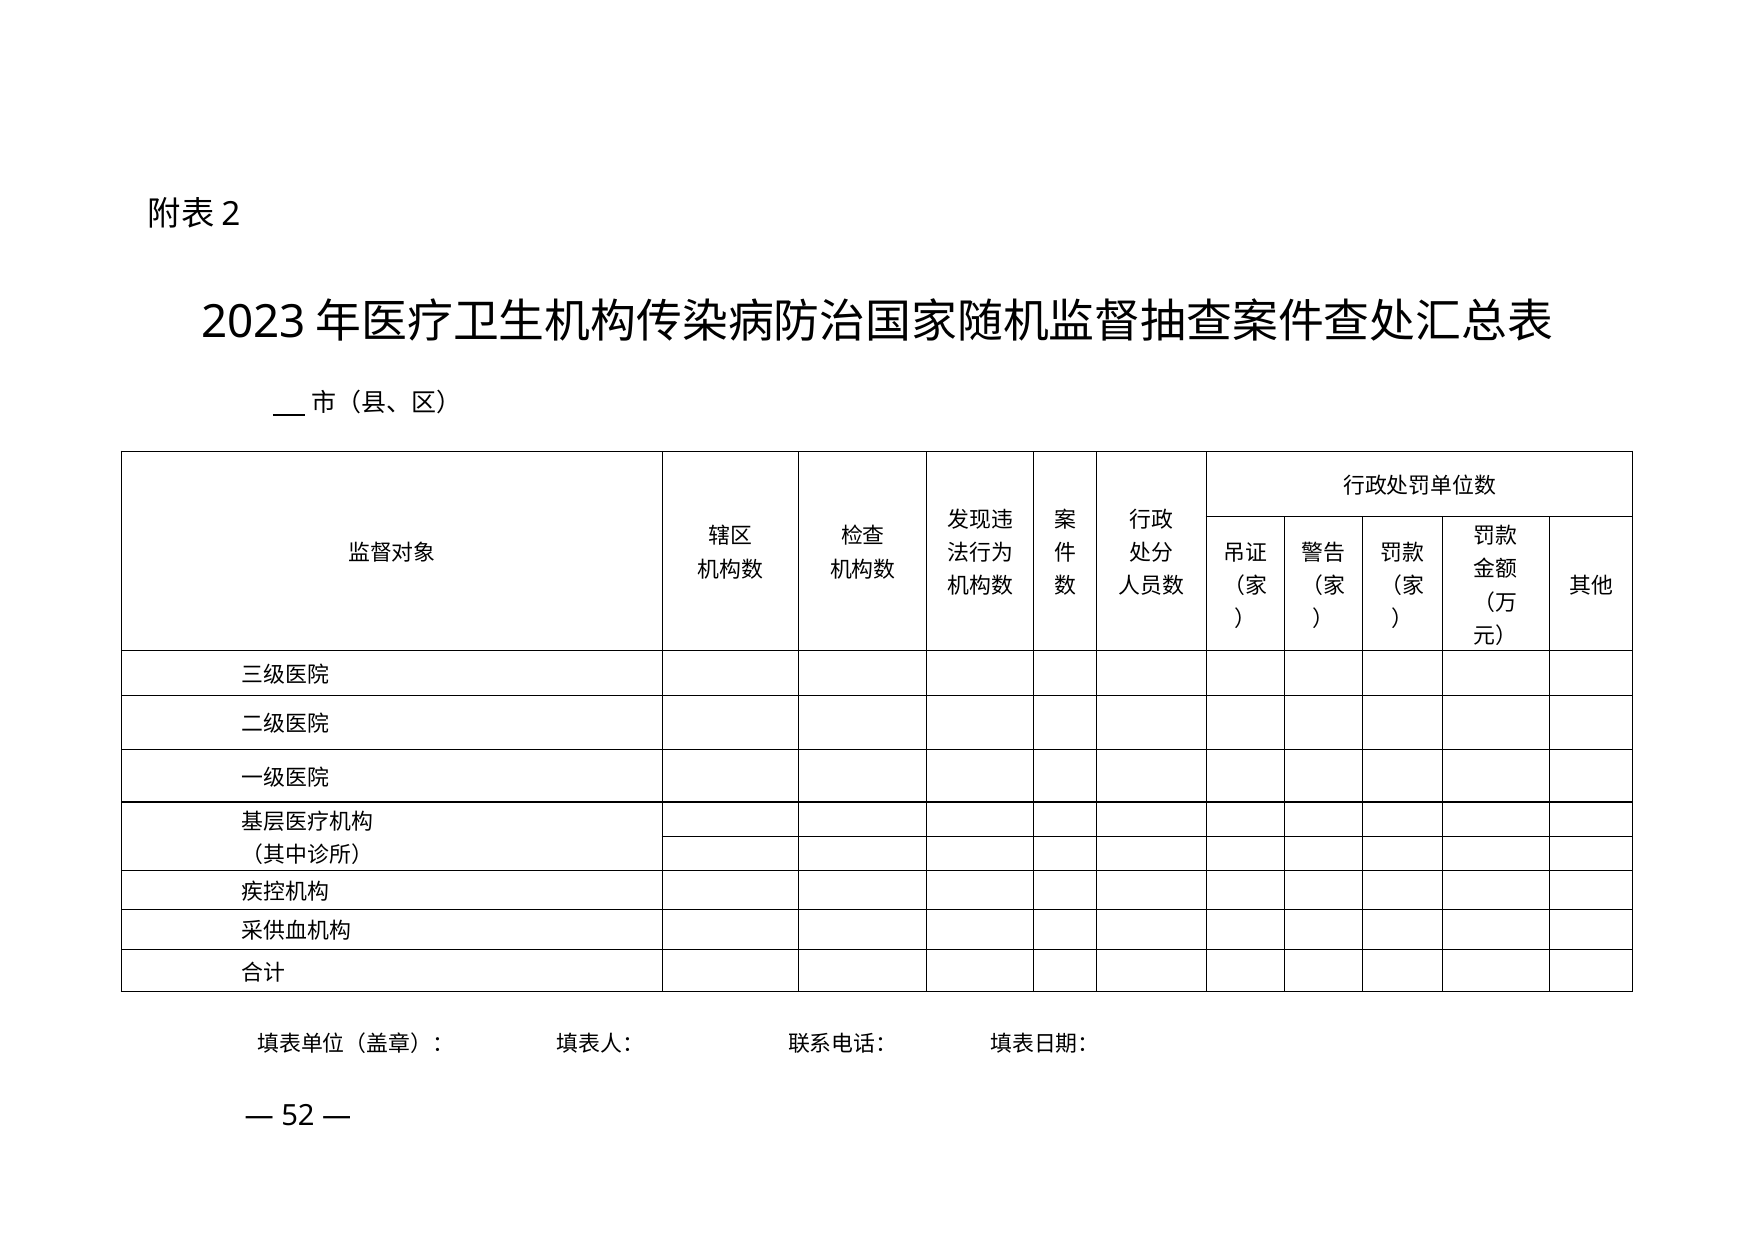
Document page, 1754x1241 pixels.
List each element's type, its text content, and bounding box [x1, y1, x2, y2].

table_cell [1207, 651, 1284, 695]
text 2023年医疗卫生机构传染病防治国家随机监督抽查案件查处汇总表 [148, 268, 1606, 368]
table_cell 警告（家） [1285, 517, 1362, 650]
table_cell [1443, 950, 1549, 991]
table_cell [663, 696, 798, 749]
table_cell 二级医院 [122, 696, 662, 749]
table_cell [663, 750, 798, 801]
table_cell [1443, 837, 1549, 870]
table_cell 三级医院 [122, 651, 662, 695]
table_cell [1207, 871, 1284, 908]
table_cell [1363, 750, 1442, 801]
table_cell [1207, 837, 1284, 870]
table_cell [1363, 950, 1442, 991]
table_cell [1207, 910, 1284, 948]
table_cell [1285, 837, 1362, 870]
table_cell [1285, 871, 1362, 908]
table_cell [1363, 871, 1442, 908]
table_cell [1034, 750, 1096, 801]
table_cell 罚款 金额 （万元） [1443, 517, 1549, 650]
table_cell [1285, 696, 1362, 749]
table_cell [1550, 837, 1632, 870]
table_cell [1034, 696, 1096, 749]
table_cell 罚款（家） [1363, 517, 1442, 650]
table_cell [1097, 871, 1206, 908]
table_cell [799, 803, 926, 836]
table_cell [1443, 750, 1549, 801]
table_cell [1097, 750, 1206, 801]
table_cell [1034, 950, 1096, 991]
table_cell [1443, 871, 1549, 908]
text 市（县、区） [148, 368, 1606, 434]
table_cell [1443, 910, 1549, 948]
table_header 行政 处分 人员数 [1097, 452, 1206, 650]
table_cell [927, 803, 1033, 836]
table_cell 采供血机构 [122, 910, 662, 948]
table_cell [1034, 651, 1096, 695]
table_cell [1285, 803, 1362, 836]
table_cell [663, 651, 798, 695]
table_cell [663, 950, 798, 991]
table_cell [927, 837, 1033, 870]
table_header 案件数 [1034, 452, 1096, 650]
text 附表2 [148, 186, 1606, 235]
table_cell [1443, 803, 1549, 836]
table_cell [1097, 950, 1206, 991]
table_cell [1034, 803, 1096, 836]
table_cell [1363, 837, 1442, 870]
table_cell [1550, 696, 1632, 749]
table_cell [663, 837, 798, 870]
table_header 检查 机构数 [799, 452, 926, 650]
table_cell [1207, 750, 1284, 801]
table_cell [1363, 696, 1442, 749]
table_cell [1550, 871, 1632, 908]
table_cell [799, 871, 926, 908]
table_cell [927, 871, 1033, 908]
table_cell 其他 [1550, 517, 1632, 650]
table_header 辖区 机构数 [663, 452, 798, 650]
table_cell [927, 750, 1033, 801]
table_cell [1550, 651, 1632, 695]
table_cell [927, 651, 1033, 695]
table_cell 基层医疗机构 （其中诊所） [122, 803, 662, 870]
table_header 行政处罚单位数 [1207, 452, 1632, 516]
table_cell [927, 950, 1033, 991]
table_cell [1443, 696, 1549, 749]
table_cell [799, 950, 926, 991]
table_cell [799, 837, 926, 870]
table_cell [1285, 750, 1362, 801]
table_cell [927, 696, 1033, 749]
table_cell [1207, 696, 1284, 749]
table_cell [799, 696, 926, 749]
table_cell [663, 910, 798, 948]
table_header 监督对象 [122, 452, 662, 650]
table_cell [799, 750, 926, 801]
table_cell [1034, 837, 1096, 870]
table_header 发现违法行为机构数 [927, 452, 1033, 650]
table_cell 疾控机构 [122, 871, 662, 908]
table_cell [799, 651, 926, 695]
table_cell 吊证 （家） [1207, 517, 1284, 650]
table_cell [1550, 910, 1632, 948]
text 填表单位（盖章）： 填表人： 联系电话： 填表日期： [148, 1026, 1606, 1059]
table_cell [1207, 950, 1284, 991]
table_cell [1550, 803, 1632, 836]
table_cell [1550, 950, 1632, 991]
table_cell [1034, 871, 1096, 908]
table_cell [1207, 803, 1284, 836]
table_cell [927, 910, 1033, 948]
table_cell [1034, 910, 1096, 948]
table_cell 一级医院 [122, 750, 662, 801]
table_cell [1550, 750, 1632, 801]
table_cell [1097, 696, 1206, 749]
table_cell [663, 803, 798, 836]
table_cell [1363, 803, 1442, 836]
table_cell [1285, 910, 1362, 948]
table_cell [1285, 651, 1362, 695]
table_cell [1285, 950, 1362, 991]
table_cell [1363, 651, 1442, 695]
table_cell [799, 910, 926, 948]
table_cell 合计 [122, 950, 662, 991]
table_cell [1363, 910, 1442, 948]
table_cell [1097, 910, 1206, 948]
table_cell [1443, 651, 1549, 695]
table_cell [1097, 651, 1206, 695]
table_cell [1097, 803, 1206, 836]
table_cell [663, 871, 798, 908]
table_cell [1097, 837, 1206, 870]
